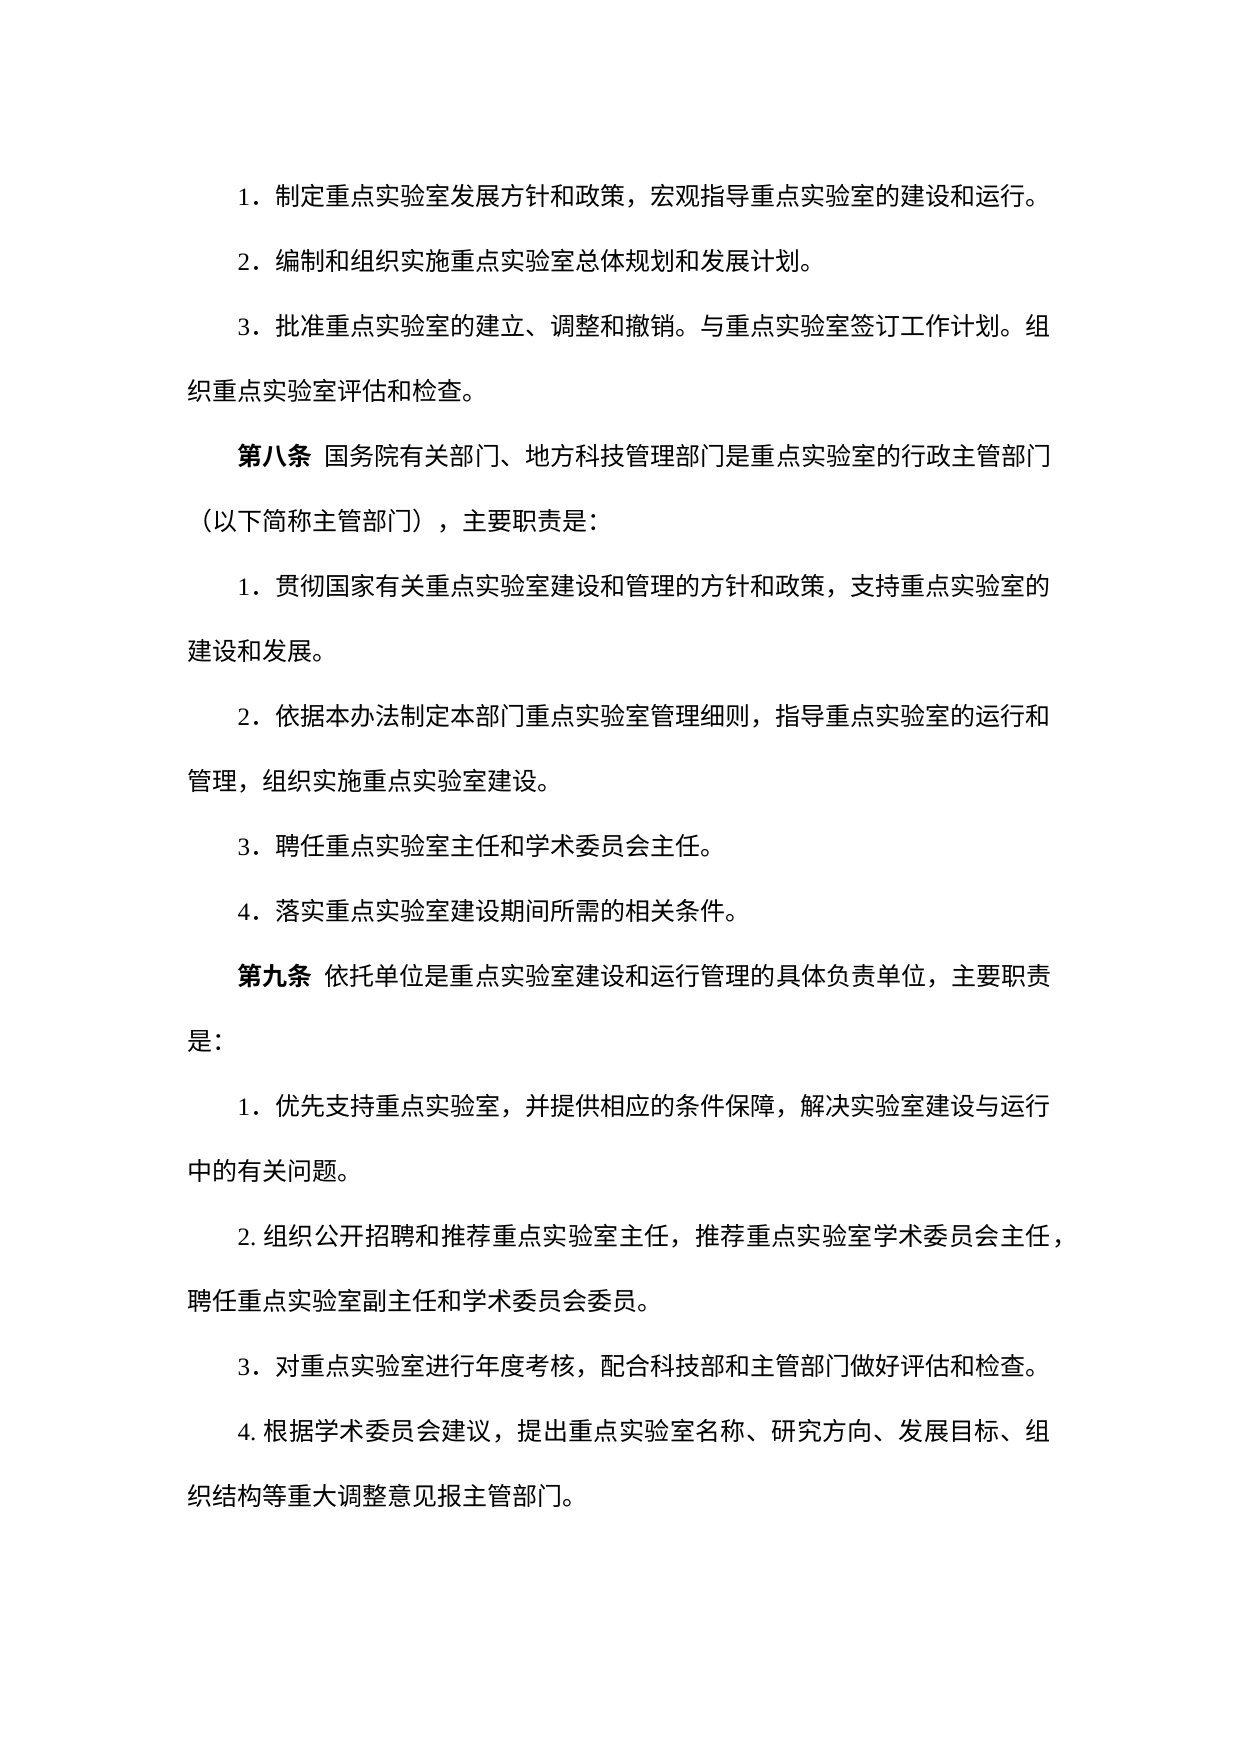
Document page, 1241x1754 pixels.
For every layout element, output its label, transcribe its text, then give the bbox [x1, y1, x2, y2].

text 第八条 国务院有关部门、地方科技管理部门是重点实验室的行政主管部门（以下简称主管部门），主要职责是： [187, 422, 1053, 552]
text 3．批准重点实验室的建立、调整和撤销。与重点实验室签订工作计划。组织重点实验室评估和检查。 [187, 292, 1053, 422]
text 3．聘任重点实验室主任和学术委员会主任。 [187, 812, 1053, 877]
text 2. 组织公开招聘和推荐重点实验室主任，推荐重点实验室学术委员会主任，聘任重点实验室副主任和学术委员会委员。 [187, 1202, 1053, 1332]
text 4．落实重点实验室建设期间所需的相关条件。 [187, 877, 1053, 942]
text 3．对重点实验室进行年度考核，配合科技部和主管部门做好评估和检查。 [187, 1332, 1053, 1397]
text 1．制定重点实验室发展方针和政策，宏观指导重点实验室的建设和运行。 [187, 162, 1053, 227]
text 2．编制和组织实施重点实验室总体规划和发展计划。 [187, 227, 1053, 292]
text 4. 根据学术委员会建议，提出重点实验室名称、研究方向、发展目标、组织结构等重大调整意见报主管部门。 [187, 1397, 1053, 1527]
text 2．依据本办法制定本部门重点实验室管理细则，指导重点实验室的运行和管理，组织实施重点实验室建设。 [187, 682, 1053, 812]
text 第九条 依托单位是重点实验室建设和运行管理的具体负责单位，主要职责是： [187, 942, 1053, 1072]
text 1．优先支持重点实验室，并提供相应的条件保障，解决实验室建设与运行中的有关问题。 [187, 1072, 1053, 1202]
text 1．贯彻国家有关重点实验室建设和管理的方针和政策，支持重点实验室的建设和发展。 [187, 552, 1053, 682]
